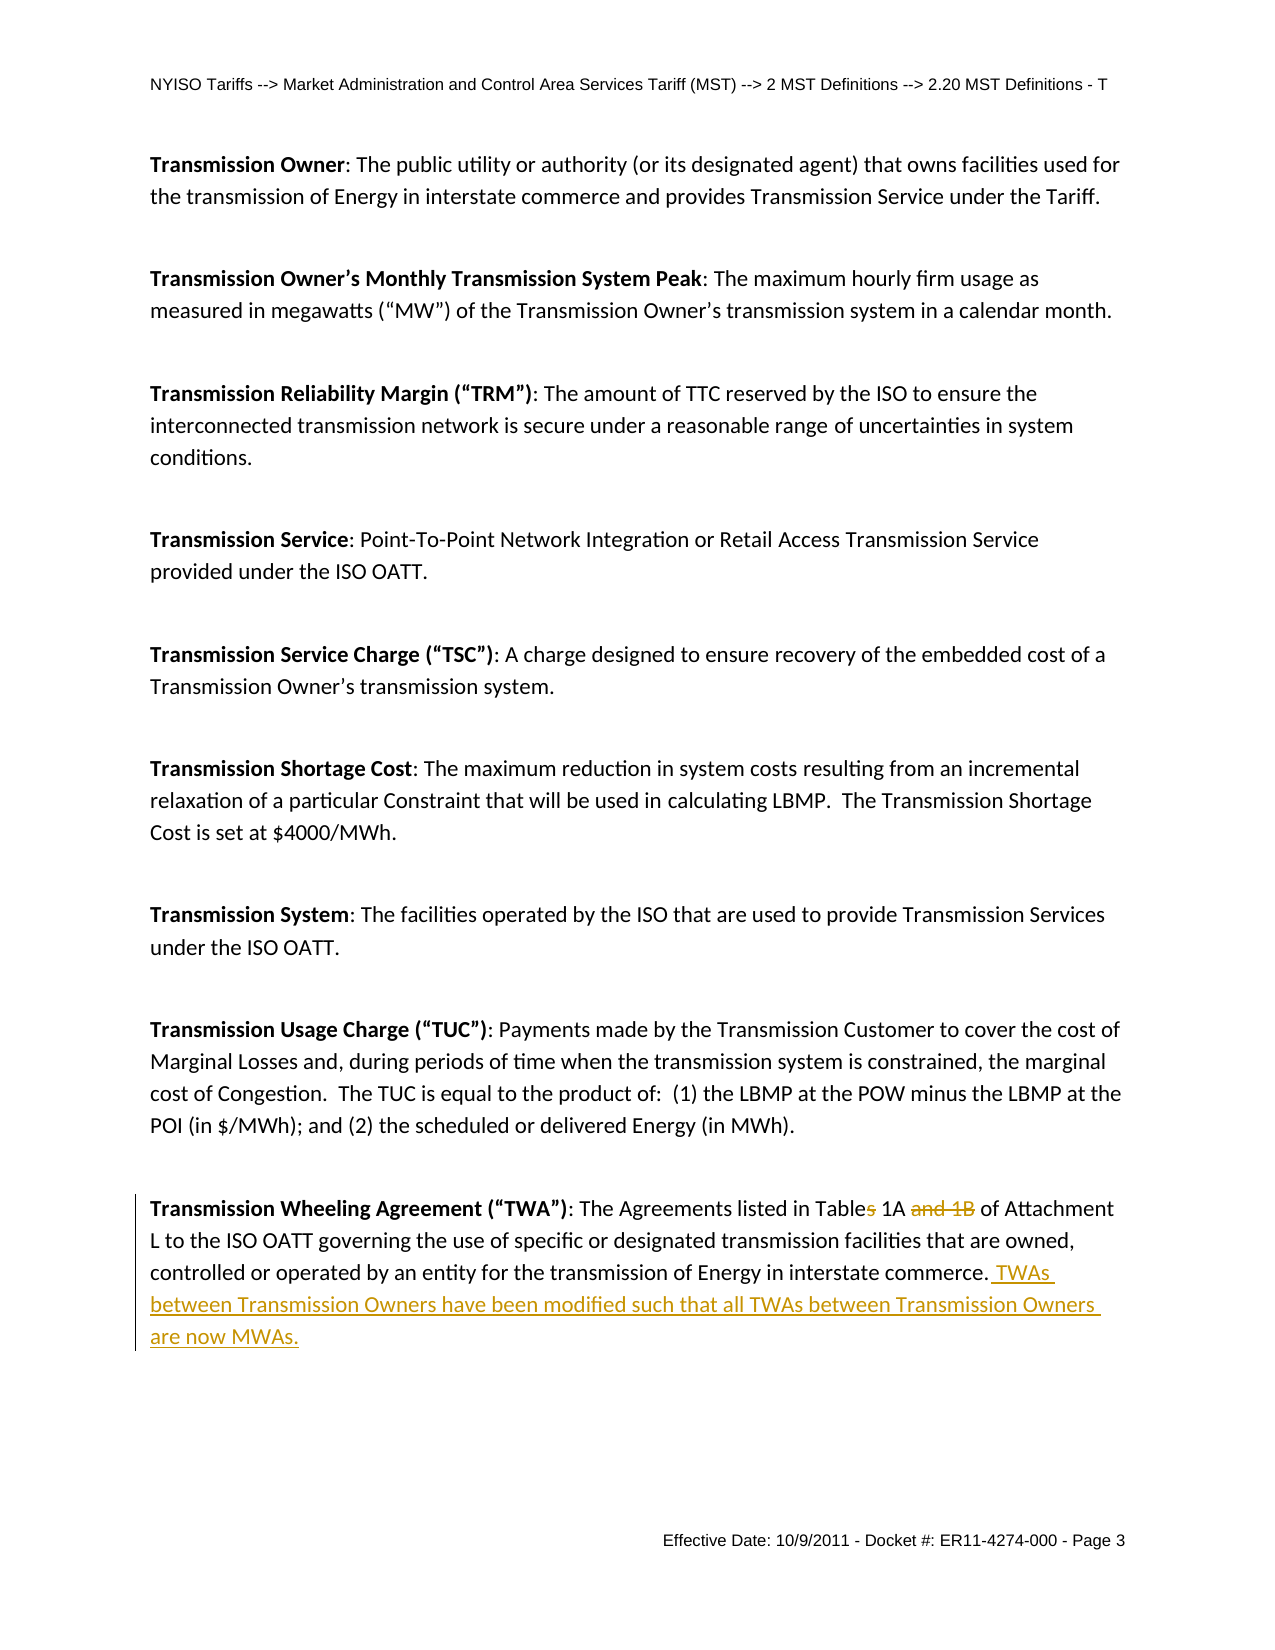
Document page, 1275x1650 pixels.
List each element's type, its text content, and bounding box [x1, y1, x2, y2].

text Transmission Owner: The public utility or authority (or its designated agent) that owns facilities used for the transmission of Energy in interstate commerce and provides Transmission Service under the Tariff. [150, 150, 1125, 210]
text Transmission Agreement (“TWA”): The Agreements listed in Table 1A of Attachment L to the ISO OATT governing the use of specific or designated transmission facilities that are owned, controlled or operated by an entity for the transmission of Energy in interstate commerce. [150, 1194, 1125, 1351]
text Transmission Usage Charge (“TUC”): Payments made by the Transmission Customer to cover the cost of Marginal Losses and, during periods of time when the transmission system is constrained, the marginal cost of Congestion. The TUC is equal to the product of: (1) the LBMP at the POW minus the LBMP at the POI (in $/MWh); and (2) the scheduled or delivered Energy (in MWh). [150, 1015, 1125, 1139]
text Transmission System: The facilities operated by the ISO that are used to provide Transmission Services under the ISO OATT. [150, 901, 1125, 961]
text Transmission Reliability Margin (“TRM”): The amount of TTC reserved by the ISO to ensure the interconnected transmission network is secure under a reasonable range of uncertainties in system conditions. [150, 379, 1125, 471]
text Transmission Service: Point-To-Point Network Integration or Retail Access Transmission Service provided under the ISO OATT. [150, 525, 1125, 586]
text Transmission Owner’s : The maximum hourly firm usage as measured in megawatts (“MW”) of the Transmission Owner’s transmission system in a calendar month. [150, 264, 1125, 324]
text Transmission Shortage Cost: The maximum reduction in system costs resulting from an incremental relaxation of a particular Constraint that will be used in calculating LBMP. The Transmission Shortage Cost is set at $4000/MWh. [150, 754, 1125, 846]
text Transmission Service Charge (“TSC”): A charge designed to ensure recovery of the embedded cost of a Transmission Owner’s transmission system. [150, 640, 1125, 700]
